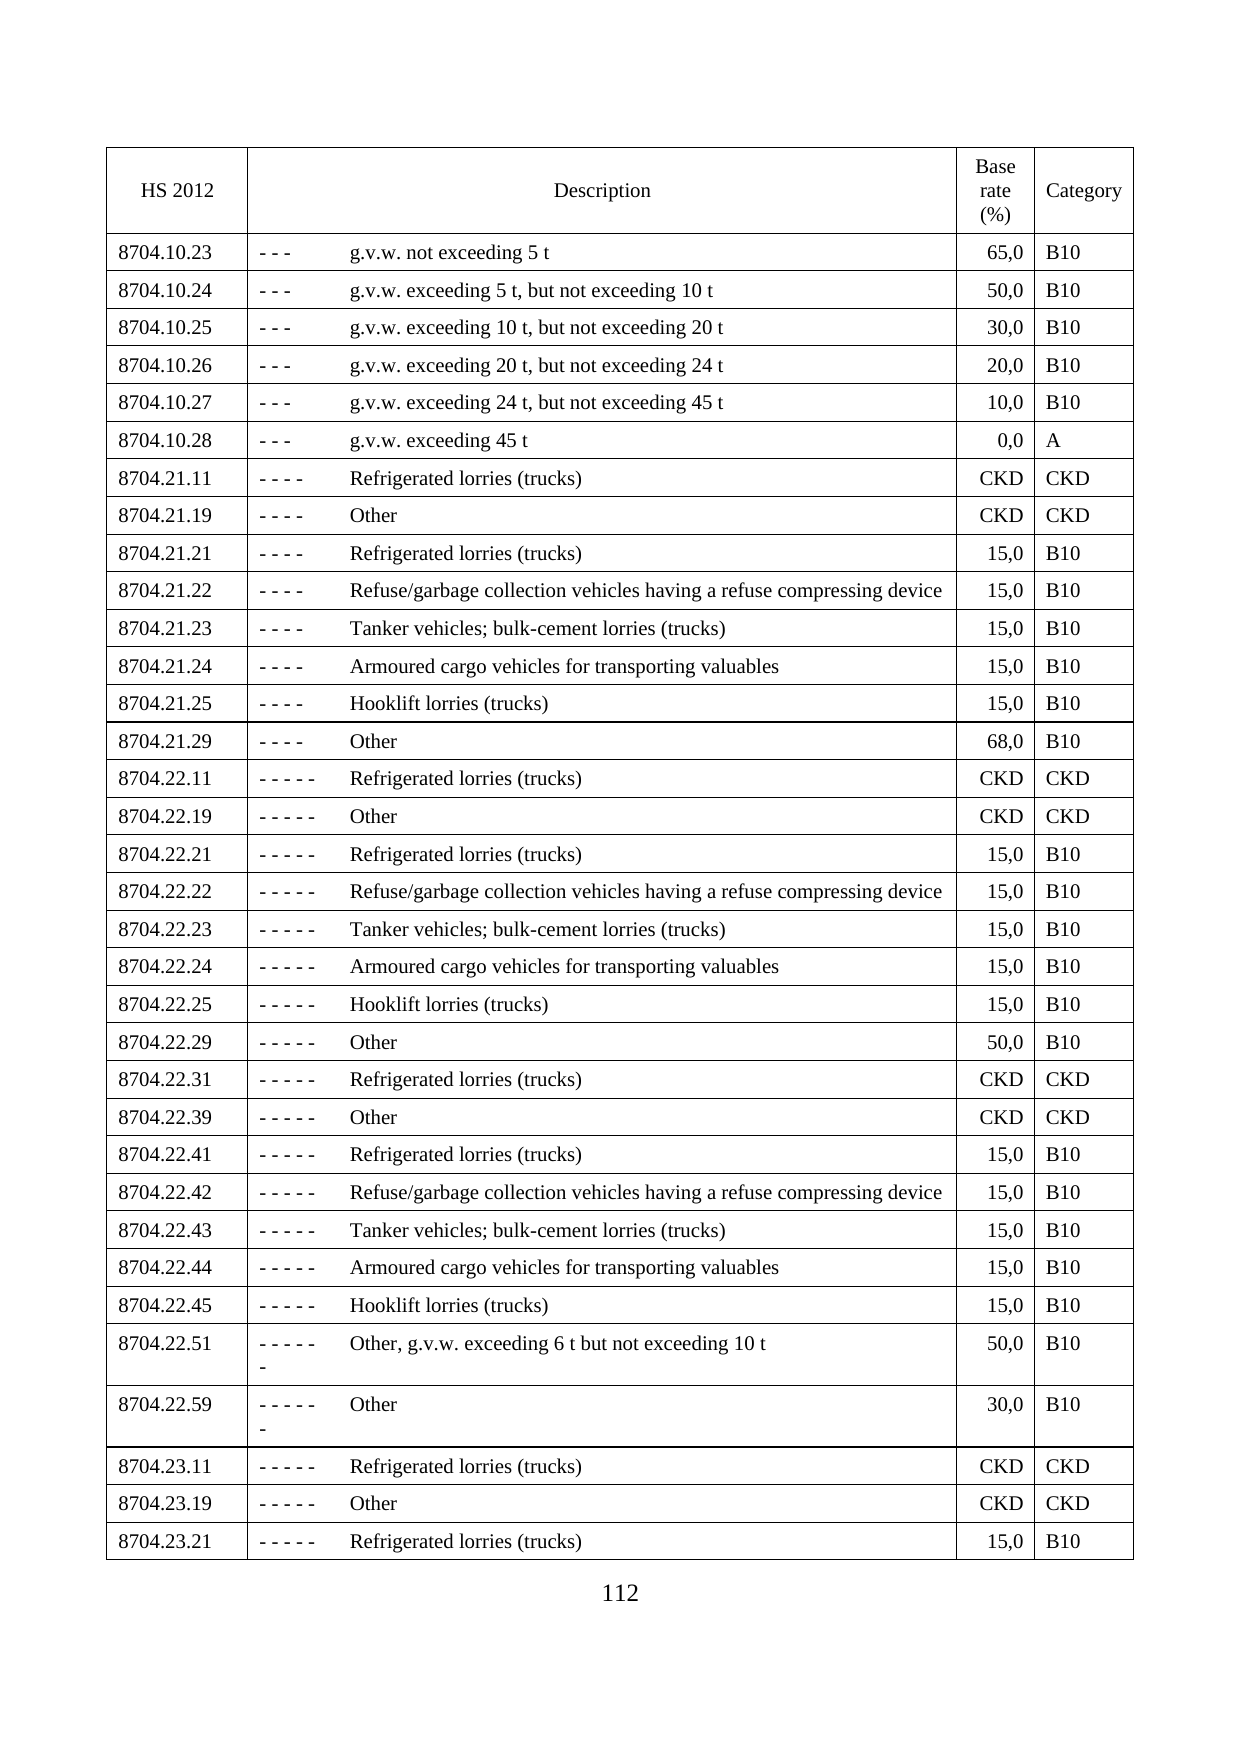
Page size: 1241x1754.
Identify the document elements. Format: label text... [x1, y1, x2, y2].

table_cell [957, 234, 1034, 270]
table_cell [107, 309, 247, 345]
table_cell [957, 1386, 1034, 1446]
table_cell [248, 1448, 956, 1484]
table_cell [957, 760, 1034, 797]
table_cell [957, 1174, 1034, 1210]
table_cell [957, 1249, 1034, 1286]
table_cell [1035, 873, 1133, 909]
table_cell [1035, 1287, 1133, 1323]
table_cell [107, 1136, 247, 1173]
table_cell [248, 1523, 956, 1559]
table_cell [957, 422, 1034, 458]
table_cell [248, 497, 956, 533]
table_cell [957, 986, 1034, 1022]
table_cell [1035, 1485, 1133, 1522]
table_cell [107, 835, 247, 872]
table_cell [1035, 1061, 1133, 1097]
table_header Description [248, 148, 956, 233]
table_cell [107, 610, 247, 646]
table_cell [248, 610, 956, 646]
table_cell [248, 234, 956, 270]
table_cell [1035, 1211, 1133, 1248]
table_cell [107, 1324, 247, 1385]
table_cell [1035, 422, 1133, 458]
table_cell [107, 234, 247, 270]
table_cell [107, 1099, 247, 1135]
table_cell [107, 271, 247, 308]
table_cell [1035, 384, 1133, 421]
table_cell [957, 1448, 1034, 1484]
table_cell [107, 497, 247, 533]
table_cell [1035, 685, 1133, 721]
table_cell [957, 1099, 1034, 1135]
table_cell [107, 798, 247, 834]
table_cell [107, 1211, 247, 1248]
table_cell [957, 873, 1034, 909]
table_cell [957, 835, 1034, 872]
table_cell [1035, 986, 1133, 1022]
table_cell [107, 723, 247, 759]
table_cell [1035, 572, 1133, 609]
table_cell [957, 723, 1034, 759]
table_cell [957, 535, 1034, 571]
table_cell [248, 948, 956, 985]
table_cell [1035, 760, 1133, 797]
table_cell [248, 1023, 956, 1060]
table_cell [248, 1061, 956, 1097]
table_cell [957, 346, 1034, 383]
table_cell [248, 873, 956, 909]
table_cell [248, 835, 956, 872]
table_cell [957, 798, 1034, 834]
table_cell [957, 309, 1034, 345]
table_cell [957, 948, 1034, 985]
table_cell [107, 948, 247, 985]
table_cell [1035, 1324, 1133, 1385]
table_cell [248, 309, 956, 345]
table_header Base rate (%) [957, 148, 1034, 233]
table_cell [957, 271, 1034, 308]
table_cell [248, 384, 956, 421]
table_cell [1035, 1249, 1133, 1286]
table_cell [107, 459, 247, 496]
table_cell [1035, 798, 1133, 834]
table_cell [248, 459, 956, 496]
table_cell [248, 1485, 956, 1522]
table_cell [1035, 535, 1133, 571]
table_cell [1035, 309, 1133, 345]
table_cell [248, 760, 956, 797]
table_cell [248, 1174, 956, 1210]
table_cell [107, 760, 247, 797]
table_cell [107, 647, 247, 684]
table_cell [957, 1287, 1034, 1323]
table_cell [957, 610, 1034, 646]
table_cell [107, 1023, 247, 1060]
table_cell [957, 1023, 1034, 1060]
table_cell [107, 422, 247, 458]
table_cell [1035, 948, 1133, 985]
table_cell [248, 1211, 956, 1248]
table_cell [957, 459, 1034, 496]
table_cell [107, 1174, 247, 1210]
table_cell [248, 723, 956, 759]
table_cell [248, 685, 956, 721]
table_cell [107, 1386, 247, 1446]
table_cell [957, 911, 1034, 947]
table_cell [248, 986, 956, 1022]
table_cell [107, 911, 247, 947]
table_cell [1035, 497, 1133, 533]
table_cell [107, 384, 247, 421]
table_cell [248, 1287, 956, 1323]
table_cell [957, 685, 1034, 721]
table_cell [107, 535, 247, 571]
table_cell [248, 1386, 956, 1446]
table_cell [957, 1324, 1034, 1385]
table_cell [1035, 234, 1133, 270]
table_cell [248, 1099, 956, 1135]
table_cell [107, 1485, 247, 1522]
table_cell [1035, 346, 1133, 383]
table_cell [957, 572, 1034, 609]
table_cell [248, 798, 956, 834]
table_header Category [1035, 148, 1133, 233]
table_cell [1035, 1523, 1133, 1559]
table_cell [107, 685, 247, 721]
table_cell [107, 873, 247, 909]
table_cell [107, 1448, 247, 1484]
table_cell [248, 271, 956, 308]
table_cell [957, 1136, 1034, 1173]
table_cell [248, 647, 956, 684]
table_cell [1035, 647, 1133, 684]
table_header HS 2012 [107, 148, 247, 233]
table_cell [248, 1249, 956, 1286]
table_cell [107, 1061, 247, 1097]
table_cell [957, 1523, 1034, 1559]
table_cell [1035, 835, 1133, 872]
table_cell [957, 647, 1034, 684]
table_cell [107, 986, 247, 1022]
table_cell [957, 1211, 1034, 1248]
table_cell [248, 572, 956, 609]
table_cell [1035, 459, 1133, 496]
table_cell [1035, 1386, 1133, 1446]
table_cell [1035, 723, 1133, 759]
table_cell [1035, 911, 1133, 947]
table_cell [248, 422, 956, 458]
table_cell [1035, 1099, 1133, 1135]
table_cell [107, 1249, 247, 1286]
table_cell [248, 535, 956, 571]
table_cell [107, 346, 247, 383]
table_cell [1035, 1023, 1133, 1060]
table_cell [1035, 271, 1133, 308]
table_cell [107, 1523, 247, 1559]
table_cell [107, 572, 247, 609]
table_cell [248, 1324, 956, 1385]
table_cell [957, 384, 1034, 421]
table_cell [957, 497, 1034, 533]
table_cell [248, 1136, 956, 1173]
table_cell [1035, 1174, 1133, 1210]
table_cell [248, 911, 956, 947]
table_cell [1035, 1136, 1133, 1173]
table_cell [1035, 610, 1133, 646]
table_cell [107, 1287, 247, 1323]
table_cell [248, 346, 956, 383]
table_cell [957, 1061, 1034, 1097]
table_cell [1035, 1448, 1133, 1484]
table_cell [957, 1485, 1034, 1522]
